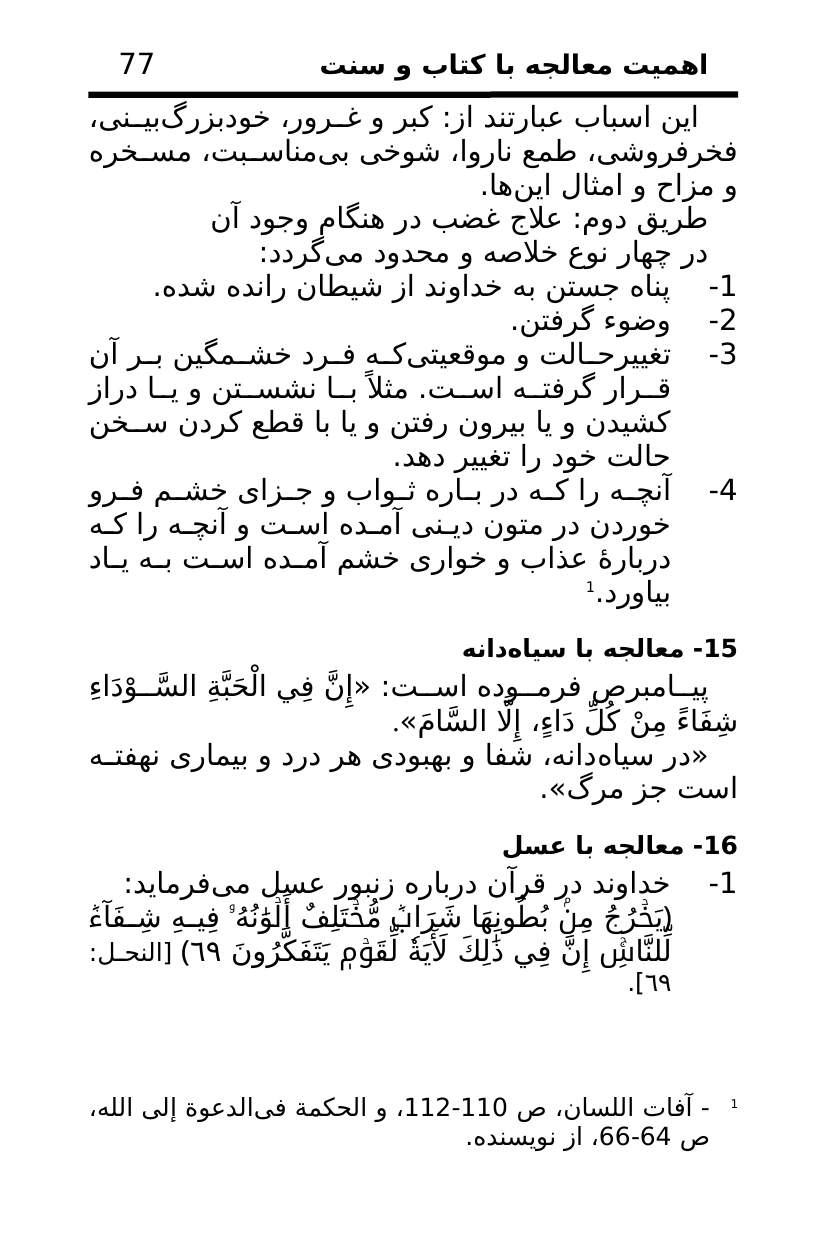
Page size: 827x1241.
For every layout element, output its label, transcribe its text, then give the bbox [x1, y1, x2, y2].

list وضوء گرفتن. [89, 304, 708, 338]
text 15- معالجه با سیاه‌دانه [89, 634, 738, 663]
text پیامبرص فرموده است: «إِنَّ فِي الْحَبَّةِ السَّوْدَاءِ شِفَاءً مِنْ كُلِّ دَاءٍ، إِلَّا السَّامَ». [89, 670, 738, 738]
text طریق دوم: علاج غضب در هنگام وجود آن [89, 202, 738, 236]
list تغییرحالت و موقعیتی‌که فرد خشمگین بر آن قرار گرفته است. مثلاً با نشستن و یا دراز کشیدن و یا بیرون رفتن و یا با قطع‌ کردن سخن حالت خود را تغییر دهد. [89, 338, 708, 473]
text در چهار نوع خلاصه و محدود می‌گردد: [89, 236, 738, 270]
text 16- معالجه با عسل [89, 831, 738, 860]
text این اسباب عبارتند از: کبر و غرور، خودبزرگ‌بینی، فخرفروشی، طمع ناروا، شوخی بی‌مناسبت، مسخره و مزاح و امثال این‌ها. [89, 100, 738, 202]
text «در سیاه‌دانه، شفا و بهبودی هر درد و بیماری نهفته است جز مرگ». [89, 738, 738, 806]
list خداوند در قرآن درباره زنبور عسل می‌فرماید: [89, 866, 708, 900]
text ﴿يَخۡرُجُ مِنۢ بُطُونِهَا شَرَابٞ مُّخۡتَلِفٌ أَلۡوَٰنُهُۥ فِيهِ شِفَآءٞ لِّلنَّاسِۚ إِنَّ فِي ذَٰلِكَ لَأٓيَةٗ لِّقَوۡمٖ يَتَفَكَّرُونَ ٦٩﴾ [النحل: ٦٩]. [89, 900, 672, 997]
list آنچه را که در باره ثواب و جزای خشم فرو خوردن در متون دینی آمده است و آنچه را که دربارۀ عذاب و خواری خشم آمده است به یاد بیاورد. [89, 473, 708, 609]
list پناه جستن به خداوند از شیطان رانده شده. [89, 270, 708, 304]
